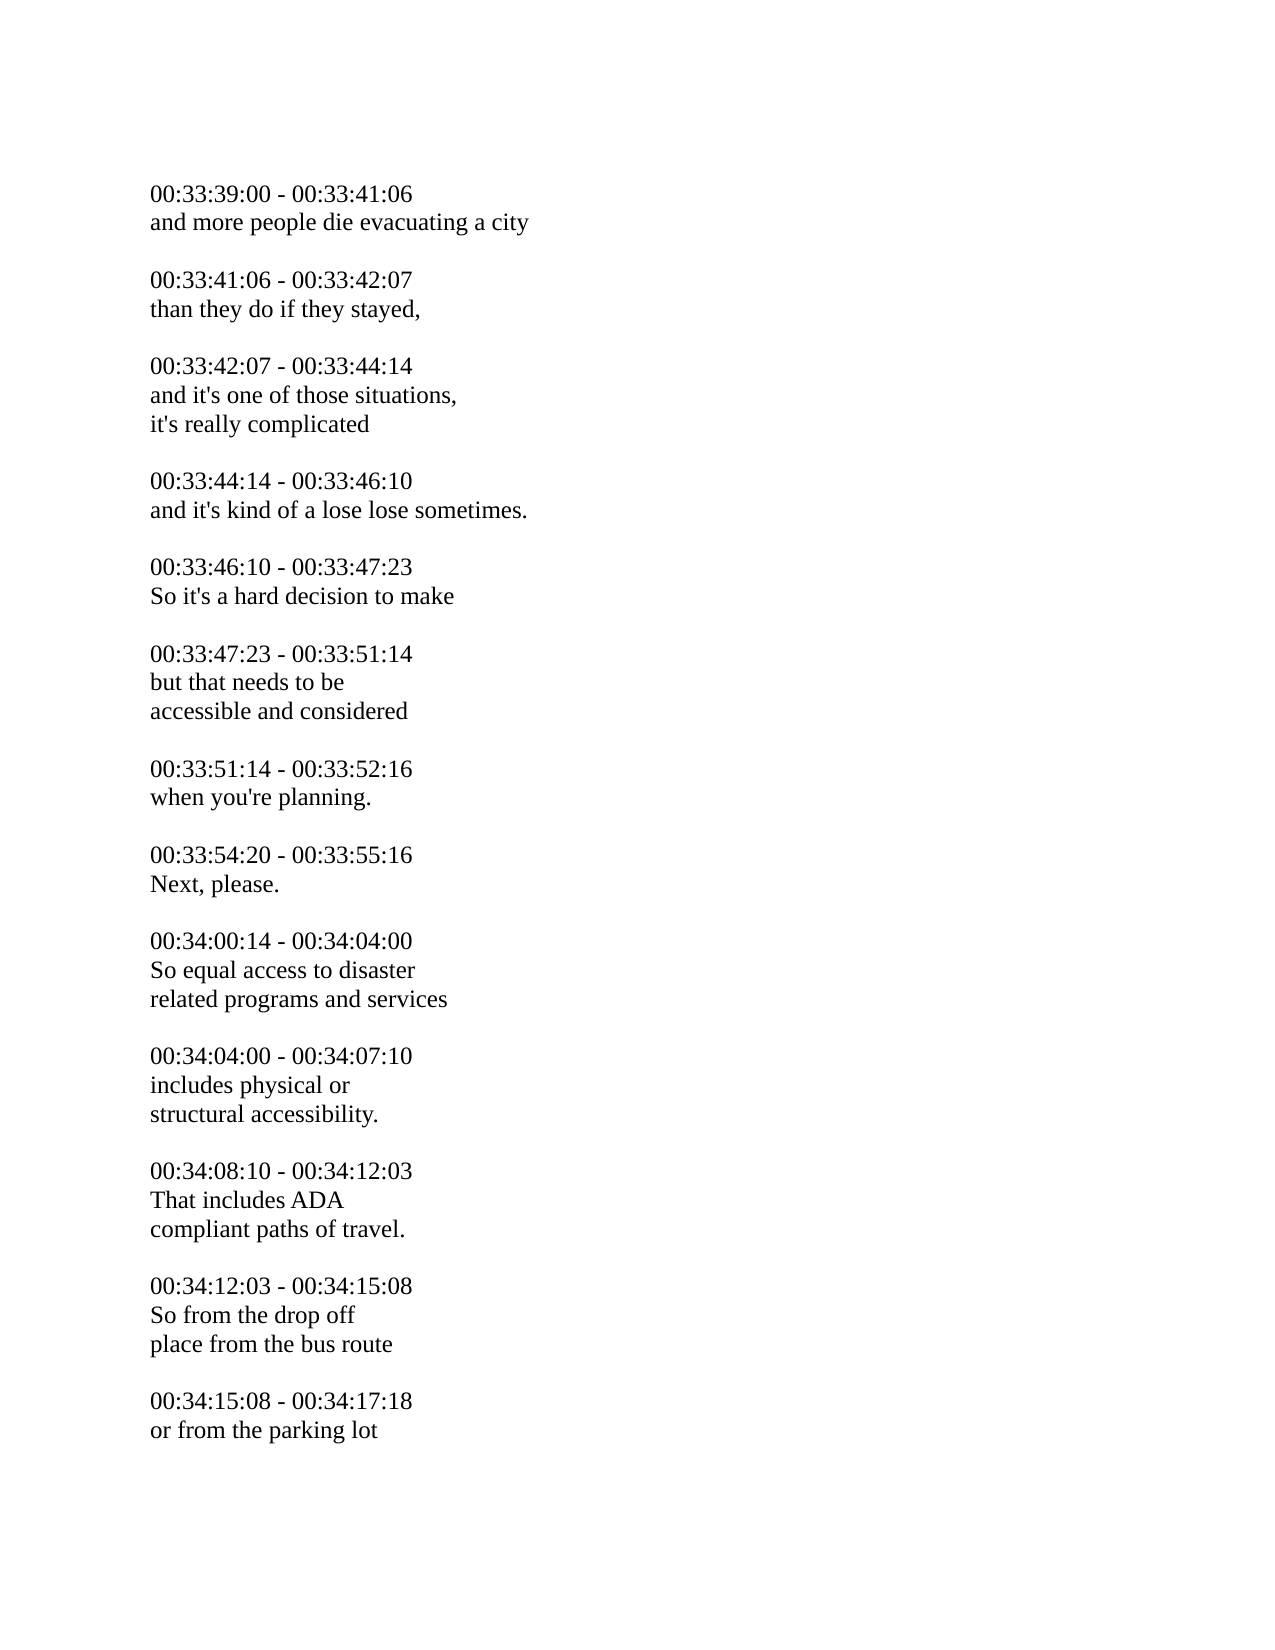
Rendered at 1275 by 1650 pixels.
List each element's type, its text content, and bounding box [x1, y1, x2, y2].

text and it's kind of a lose lose sometimes. [150, 495, 1125, 524]
text than they do if they stayed, [150, 294, 1125, 322]
text 00:33:47:23 - 00:33:51:14 [150, 639, 1125, 667]
text Next, please. [150, 869, 1125, 897]
text or from the parking lot [150, 1415, 1125, 1444]
text 00:33:54:20 - 00:33:55:16 [150, 840, 1125, 869]
text 00:33:42:07 - 00:33:44:14 [150, 351, 1125, 380]
text related programs and services [150, 984, 1125, 1012]
text structural accessibility. [150, 1099, 1125, 1127]
text 00:33:44:14 - 00:33:46:10 [150, 466, 1125, 495]
text it's really complicated [150, 409, 1125, 437]
text So from the drop off [150, 1300, 1125, 1329]
text 00:33:39:00 - 00:33:41:06 [150, 179, 1125, 207]
text So equal access to disaster [150, 955, 1125, 984]
text 00:34:04:00 - 00:34:07:10 [150, 1041, 1125, 1070]
text 00:34:00:14 - 00:34:04:00 [150, 926, 1125, 955]
text accessible and considered [150, 696, 1125, 725]
text 00:34:12:03 - 00:34:15:08 [150, 1271, 1125, 1300]
text 00:33:46:10 - 00:33:47:23 [150, 552, 1125, 581]
text 00:34:08:10 - 00:34:12:03 [150, 1156, 1125, 1185]
text but that needs to be [150, 667, 1125, 696]
text 00:34:15:08 - 00:34:17:18 [150, 1386, 1125, 1415]
text 00:33:51:14 - 00:33:52:16 [150, 754, 1125, 782]
text compliant paths of travel. [150, 1214, 1125, 1242]
text and more people die evacuating a city [150, 207, 1125, 236]
text when you're planning. [150, 782, 1125, 811]
text place from the bus route [150, 1329, 1125, 1357]
text and it's one of those situations, [150, 380, 1125, 409]
text 00:33:41:06 - 00:33:42:07 [150, 265, 1125, 294]
text That includes ADA [150, 1185, 1125, 1214]
text includes physical or [150, 1070, 1125, 1099]
text So it's a hard decision to make [150, 581, 1125, 610]
